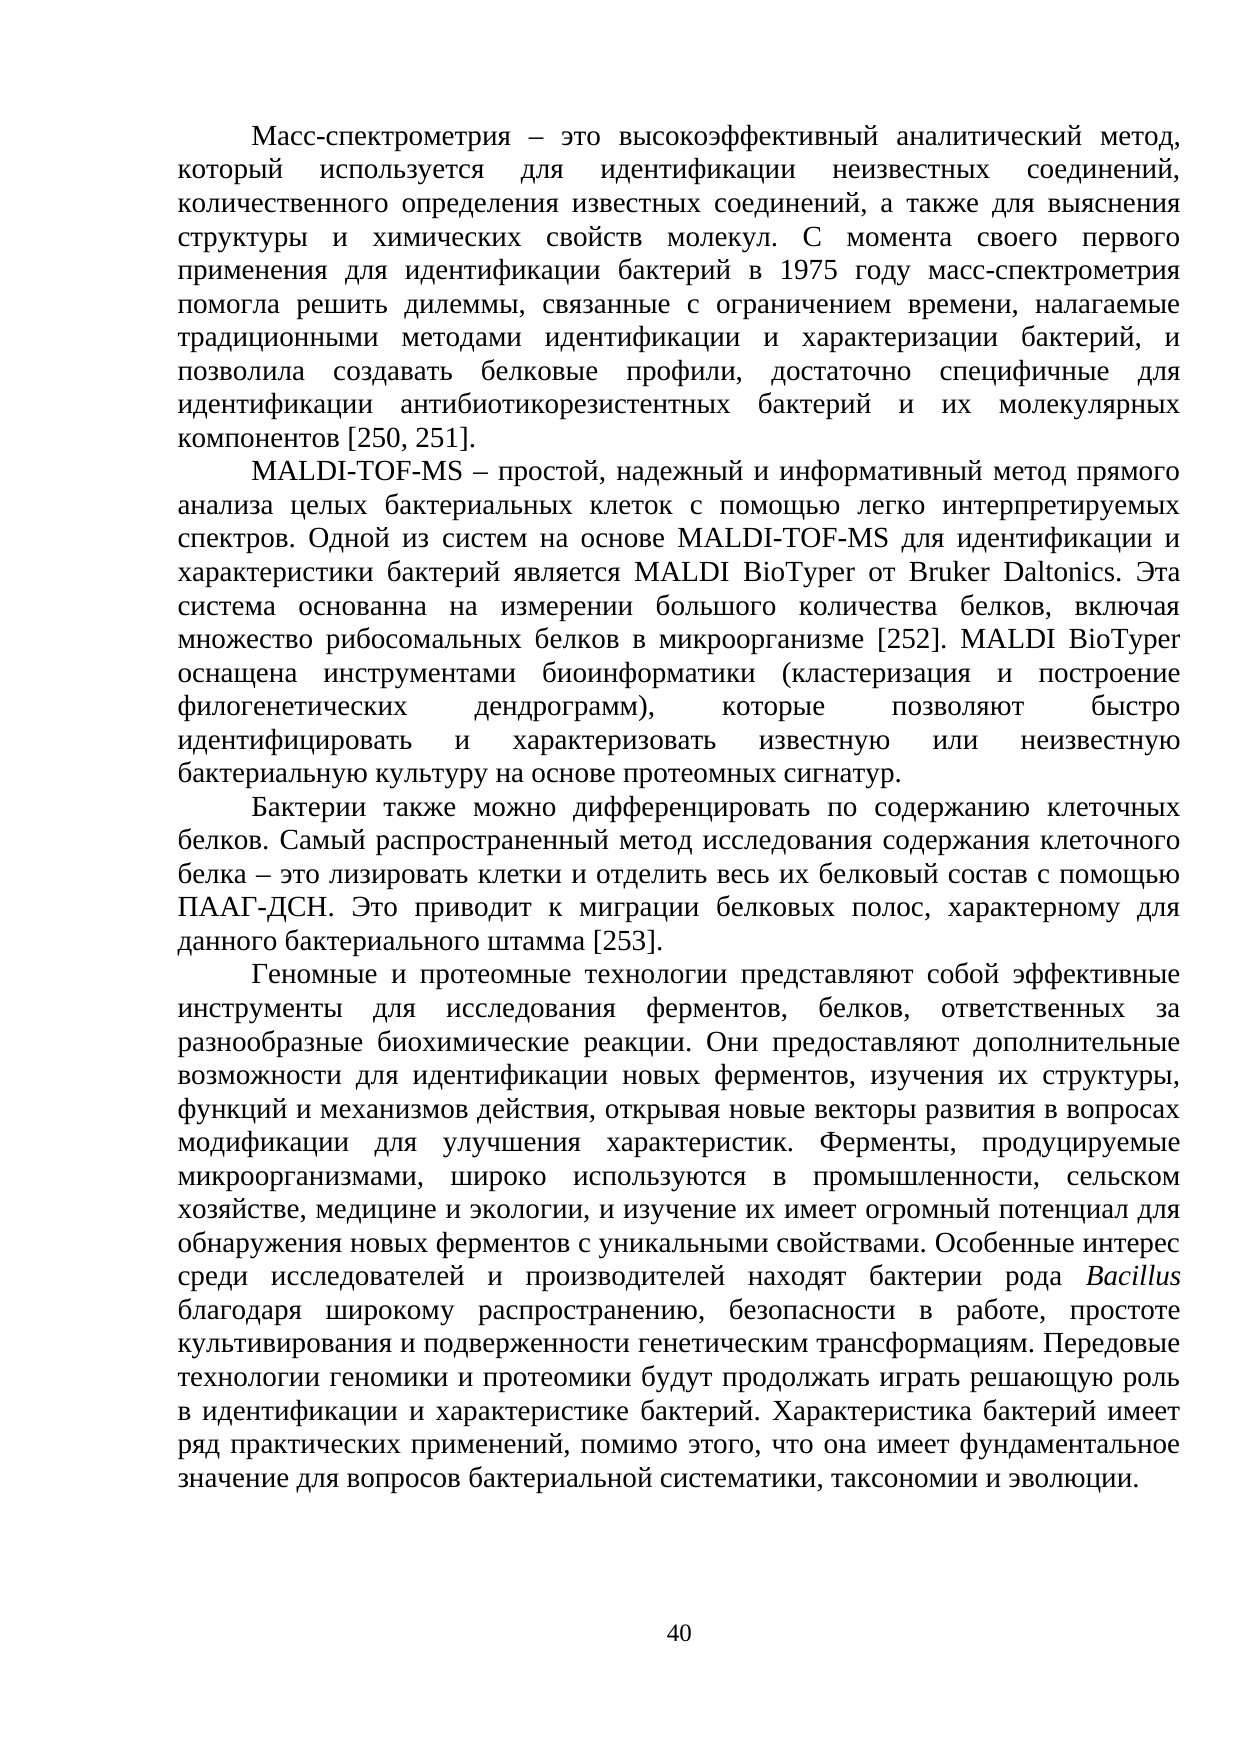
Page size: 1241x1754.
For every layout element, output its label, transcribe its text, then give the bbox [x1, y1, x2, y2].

text MALDI-TOF-MS – простой, надежный и информативный метод прямого анализа целых бактериальных клеток с помощью легко интерпретируемых спектров. Одной из систем на основе MALDI-TOF-MS для идентификации и характеристики бактерий является MALDI BioTyper от Bruker Daltonics. Эта система основанна на измерении большого количества белков, включая множество рибосомальных белков в микроорганизме [252]. MALDI BioTyper оснащена инструментами биоинформатики (кластеризация и построение филогенетических дендрограмм), которые позволяют быстро идентифицировать и характеризовать известную или неизвестную бактериальную культуру на основе протеомных сигнатур. [177, 453, 1181, 789]
text Масс-спектрометрия – это высокоэффективный аналитический метод, который используется для идентификации неизвестных соединений, количественного определения известных соединений, а также для выяснения структуры и химических свойств молекул. С момента своего первого применения для идентификации бактерий в 1975 году масс-спектрометрия помогла решить дилеммы, связанные с ограничением времени, налагаемые традиционными методами идентификации и характеризации бактерий, и позволила создавать белковые профили, достаточно специфичные для идентификации антибиотикорезистентных бактерий и их молекулярных компонентов [250, 251]. [177, 118, 1181, 453]
text Геномные и протеомные технологии представляют собой эффективные инструменты для исследования ферментов, белков, ответственных за разнообразные биохимические реакции. Они предоставляют дополнительные возможности для идентификации новых ферментов, изучения их структуры, функций и механизмов действия, открывая новые векторы развития в вопросах модификации для улучшения характеристик. Ферменты, продуцируемые микроорганизмами, широко используются в промышленности, сельском хозяйстве, медицине и экологии, и изучение их имеет огромный потенциал для обнаружения новых ферментов с уникальными свойствами. Особенные интерес среди исследователей и производителей находят бактерии рода Bacillus благодаря широкому распространению, безопасности в работе, простоте культивирования и подверженности генетическим трансформациям. Передовые технологии геномики и протеомики будут продолжать играть решающую роль в идентификации и характеристике бактерий. Характеристика бактерий имеет ряд практических применений, помимо этого, что она имеет фундаментальное значение для вопросов бактериальной систематики, таксономии и эволюции. [177, 957, 1181, 1493]
text Бактерии также можно дифференцировать по содержанию клеточных белков. Самый распространенный метод исследования содержания клеточного белка ‒ это лизировать клетки и отделить весь их белковый состав с помощью ПААГ-ДСН. Это приводит к миграции белковых полос, характерному для данного бактериального штамма [253]. [177, 789, 1181, 957]
